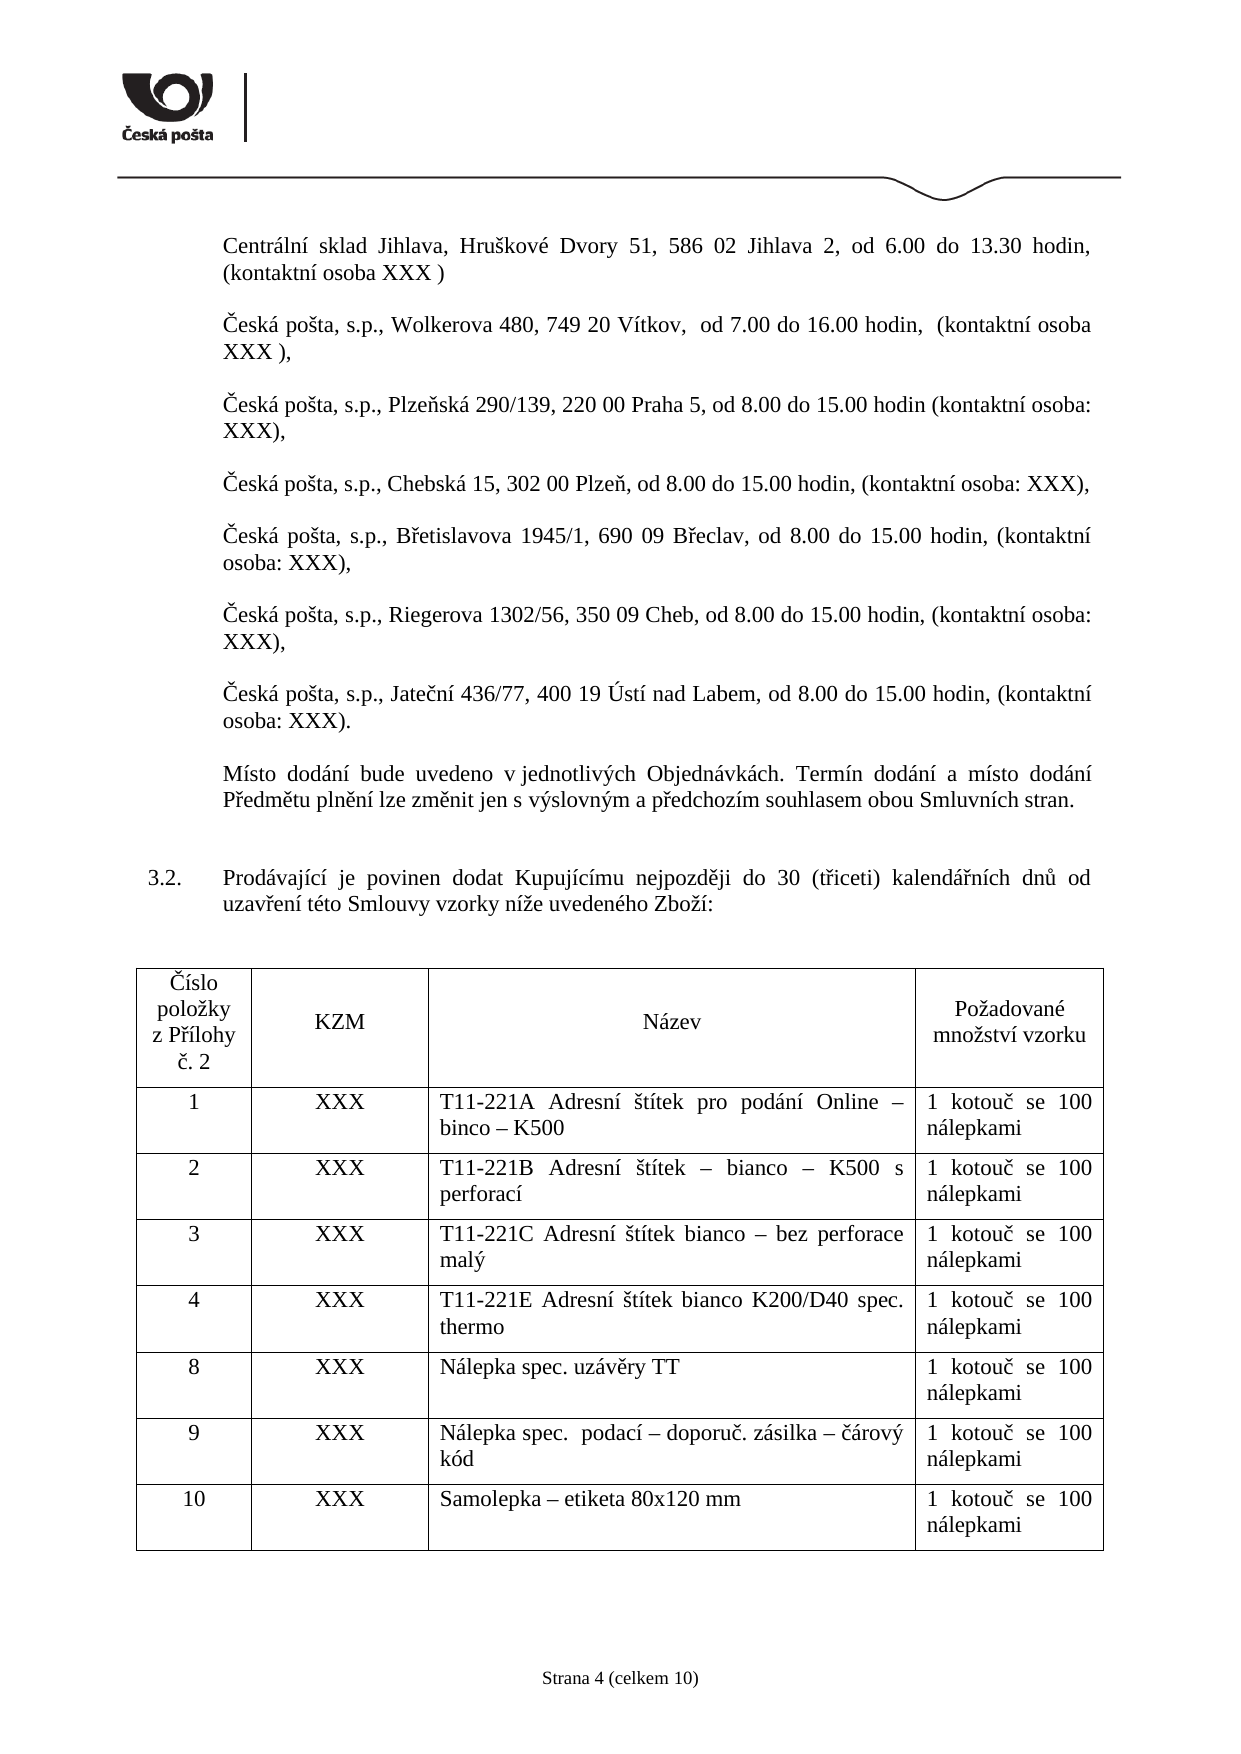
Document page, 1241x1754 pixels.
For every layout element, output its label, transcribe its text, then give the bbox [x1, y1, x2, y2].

table_cell T11-221B Adresní štítek – bianco – K500 s perforací [429, 1154, 915, 1219]
table_header Název [429, 969, 915, 1087]
table_cell XXX [252, 1419, 428, 1484]
table_cell 4 [137, 1286, 251, 1352]
list Místo dodání bude uvedeno v jednotlivých Objednávkách. Termín dodání a místo dodání Předmětu plnění lze změnit jen s výslovným a předchozím souhlasem obou Smluvních stran. [223, 759, 1092, 812]
table_cell Nálepka spec. uzávěry TT [429, 1353, 915, 1418]
table_cell XXX [252, 1220, 428, 1285]
table_cell T11-221E Adresní štítek bianco K200/D40 spec. thermo [429, 1286, 915, 1352]
picture [117, 176, 1122, 201]
list Prodávající je povinen dodat Kupujícímu nejpozději do 30 (třiceti) kalendářních dnů od uzavření této Smlouvy vzorky níže uvedeného Zboží: [148, 864, 1092, 916]
table_cell Samolepka – etiketa 80x120 mm [429, 1485, 915, 1550]
table_cell 1 kotouč se 100 nálepkami [916, 1088, 1103, 1153]
list Centrální sklad Jihlava, Hruškové Dvory 51, 586 02 Jihlava 2, od 6.00 do 13.30 hodin, (kontaktní osoba XXX ) [223, 232, 1092, 285]
table_header Požadované množství vzorku [916, 969, 1103, 1087]
table_cell XXX [252, 1353, 428, 1418]
table_cell 9 [137, 1419, 251, 1484]
list Česká pošta, s.p., Jateční 436/77, 400 19 Ústí nad Labem, od 8.00 do 15.00 hodin, (kontaktní osoba: XXX). [223, 681, 1092, 733]
table_cell 2 [137, 1154, 251, 1219]
table_cell 1 kotouč se 100 nálepkami [916, 1154, 1103, 1219]
list Česká pošta, s.p., Riegerova 1302/56, 350 09 Cheb, od 8.00 do 15.00 hodin, (kontaktní osoba: XXX), [223, 601, 1092, 654]
table_cell 1 kotouč se 100 nálepkami [916, 1419, 1103, 1484]
table_cell 1 [137, 1088, 251, 1153]
table_cell 1 kotouč se 100 nálepkami [916, 1286, 1103, 1352]
table_cell 3 [137, 1220, 251, 1285]
table_cell 1 kotouč se 100 nálepkami [916, 1353, 1103, 1418]
table_cell T11-221A Adresní štítek pro podání Online – binco – K500 [429, 1088, 915, 1153]
table_cell 10 [137, 1485, 251, 1550]
table_cell 1 kotouč se 100 nálepkami [916, 1220, 1103, 1285]
table_cell XXX [252, 1485, 428, 1550]
table_cell XXX [252, 1286, 428, 1352]
table_cell 8 [137, 1353, 251, 1418]
list Česká pošta, s.p., Wolkerova 480, 749 20 Vítkov, od 7.00 do 16.00 hodin, (kontaktní osoba XXX ), [223, 312, 1092, 364]
table_header KZM [252, 969, 428, 1087]
table_cell Nálepka spec. podací – doporuč. zásilka – čárový kód [429, 1419, 915, 1484]
list Česká pošta, s.p., Chebská 15, 302 00 Plzeň, od 8.00 do 15.00 hodin, (kontaktní osoba: XXX), [223, 470, 1092, 496]
table_cell XXX [252, 1154, 428, 1219]
table_header Číslo položky z Přílohy č. 2 [137, 969, 251, 1087]
list Česká pošta, s.p., Plzeňská 290/139, 220 00 Praha 5, od 8.00 do 15.00 hodin (kontaktní osoba: XXX), [223, 391, 1092, 443]
table_cell XXX [252, 1088, 428, 1153]
list Česká pošta, s.p., Břetislavova 1945/1, 690 09 Břeclav, od 8.00 do 15.00 hodin, (kontaktní osoba: XXX), [223, 522, 1092, 575]
table_cell 1 kotouč se 100 nálepkami [916, 1485, 1103, 1550]
table_cell T11-221C Adresní štítek bianco – bez perforace malý [429, 1220, 915, 1285]
